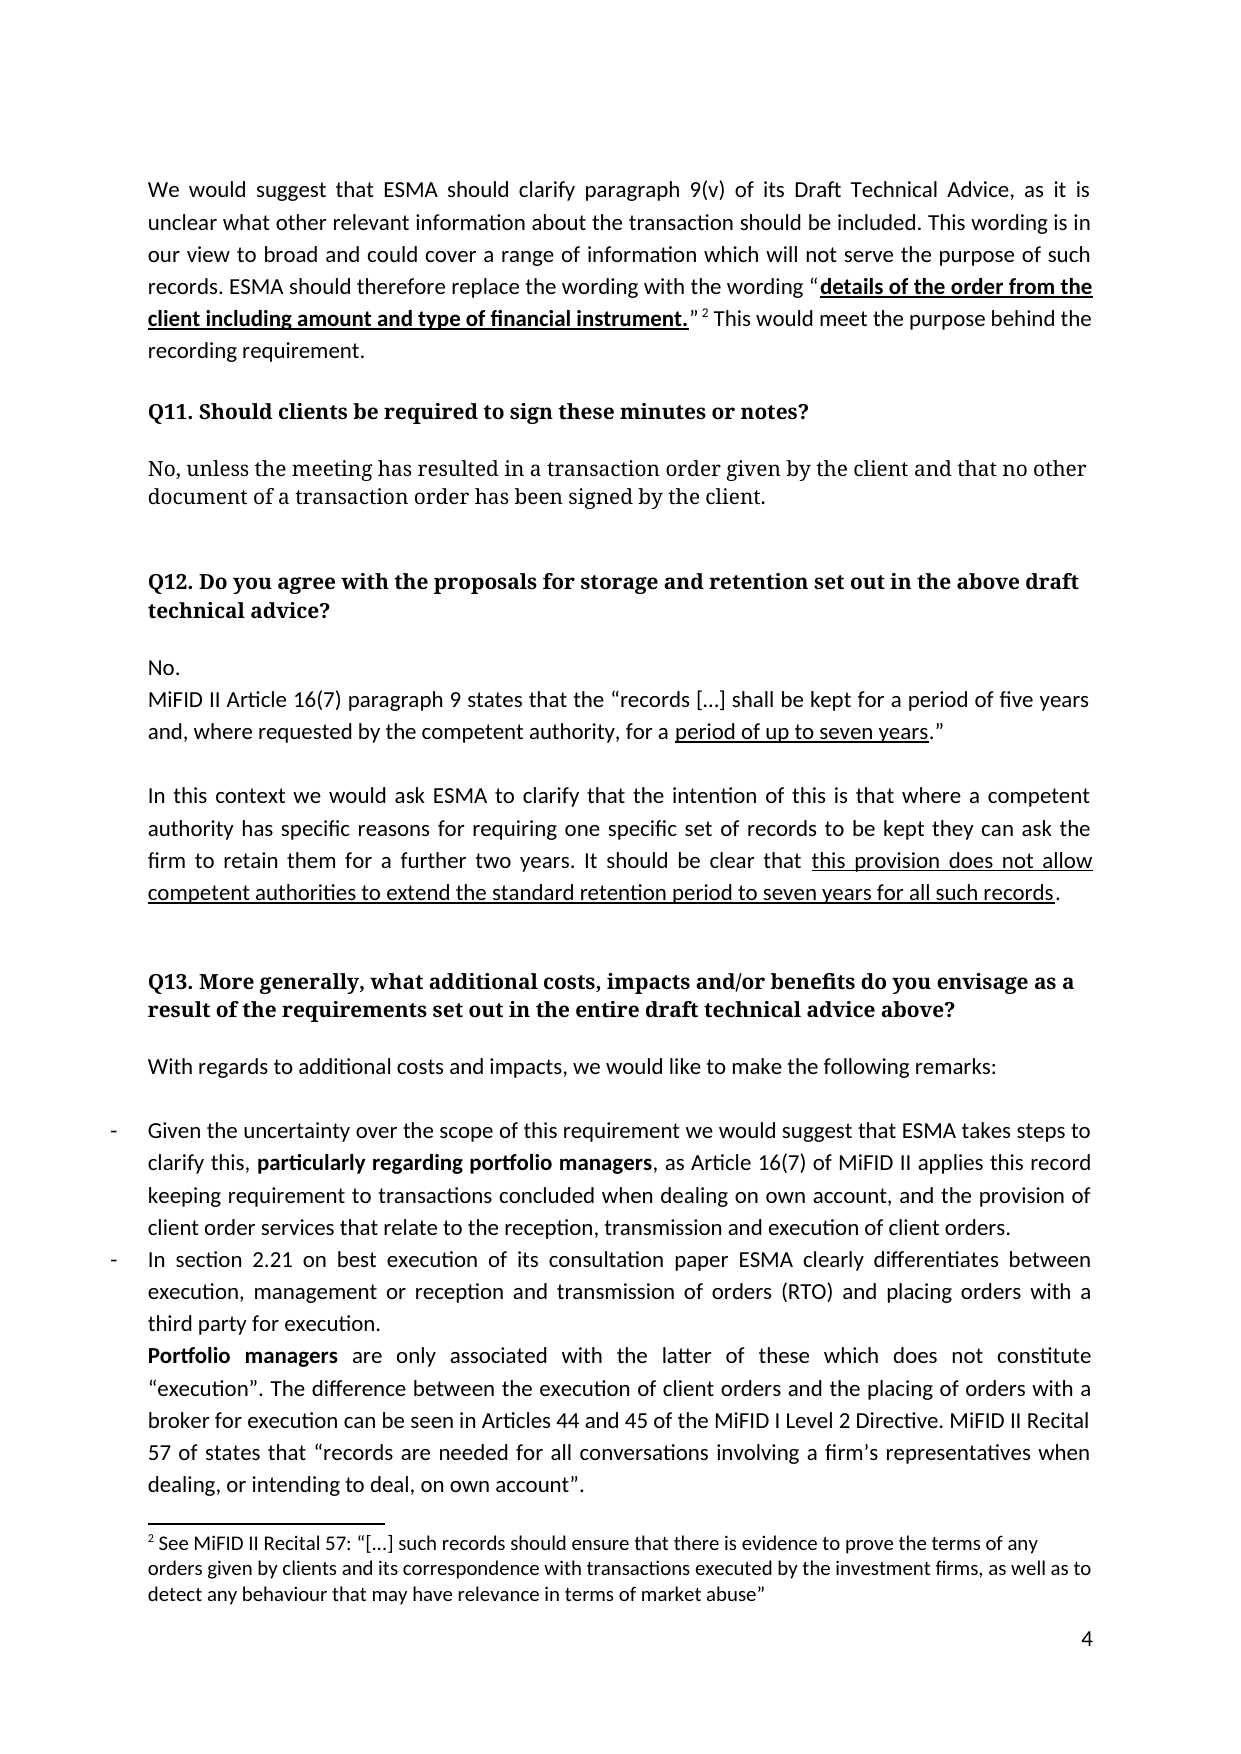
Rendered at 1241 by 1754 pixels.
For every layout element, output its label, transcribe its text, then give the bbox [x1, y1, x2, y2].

text MiFID II Article 16(7) paragraph 9 states that the “records […] shall be kept for a period of five years and, where requested by the competent authority, for a period of up to seven years.” [148, 685, 1093, 745]
text Q11. Should clients be required to sign these minutes or notes? [148, 397, 1093, 425]
text No. [148, 653, 1093, 681]
text No, unless the meeting has resulted in a transaction order given by the client and that no other document of a transaction order has been signed by the client. [148, 454, 1093, 511]
list Portfolio managers are only associated with the latter of these which does not constitute “execution”. The difference between the execution of client orders and the placing of orders with a broker for execution can be seen in Articles 44 and 45 of the MiFID I Level 2 Directive. MiFID II Recital 57 of states that “records are needed for all conversations involving a firm’s representatives when dealing, or intending to deal, on own account”. [148, 1342, 1093, 1498]
text With regards to additional costs and impacts, we would like to make the following remarks: [148, 1052, 1093, 1080]
text We would suggest that ESMA should clarify paragraph 9(v) of its Draft Technical Advice, as it is unclear what other relevant information about the transaction should be included. This wording is in our view to broad and could cover a range of information which will not serve the purpose of such records. ESMA should therefore replace the wording with the wording “details of the order from the client including amount and type of financial instrument.” This would meet the purpose behind the recording requirement. [148, 176, 1093, 364]
text Q12. Do you agree with the proposals for storage and retention set out in the above draft [148, 567, 1093, 596]
list Given the uncertainty over the scope of this requirement we would suggest that ESMA takes steps to clarify this, particularly regarding portfolio managers, as Article 16(7) of MiFID II applies this record keeping requirement to transactions concluded when dealing on own account, and the provision of client order services that relate to the reception, transmission and execution of client orders. [110, 1116, 1093, 1241]
text Q13. More generally, what additional costs, impacts and/or benefits do you envisage as a [148, 967, 1093, 996]
text technical advice? [148, 596, 1093, 624]
text result of the requirements set out in the entire draft technical advice above? [148, 996, 1093, 1024]
list In section 2.21 on best execution of its consultation paper ESMA clearly differentiates between execution, management or reception and transmission of orders (RTO) and placing orders with a third party for execution. [110, 1245, 1093, 1337]
text In this context we would ask ESMA to clarify that the intention of this is that where a competent authority has specific reasons for requiring one specific set of records to be kept they can ask the firm to retain them for a further two years. It should be clear that this provision does not allow competent authorities to extend the standard retention period to seven years for all such records. [148, 781, 1093, 906]
